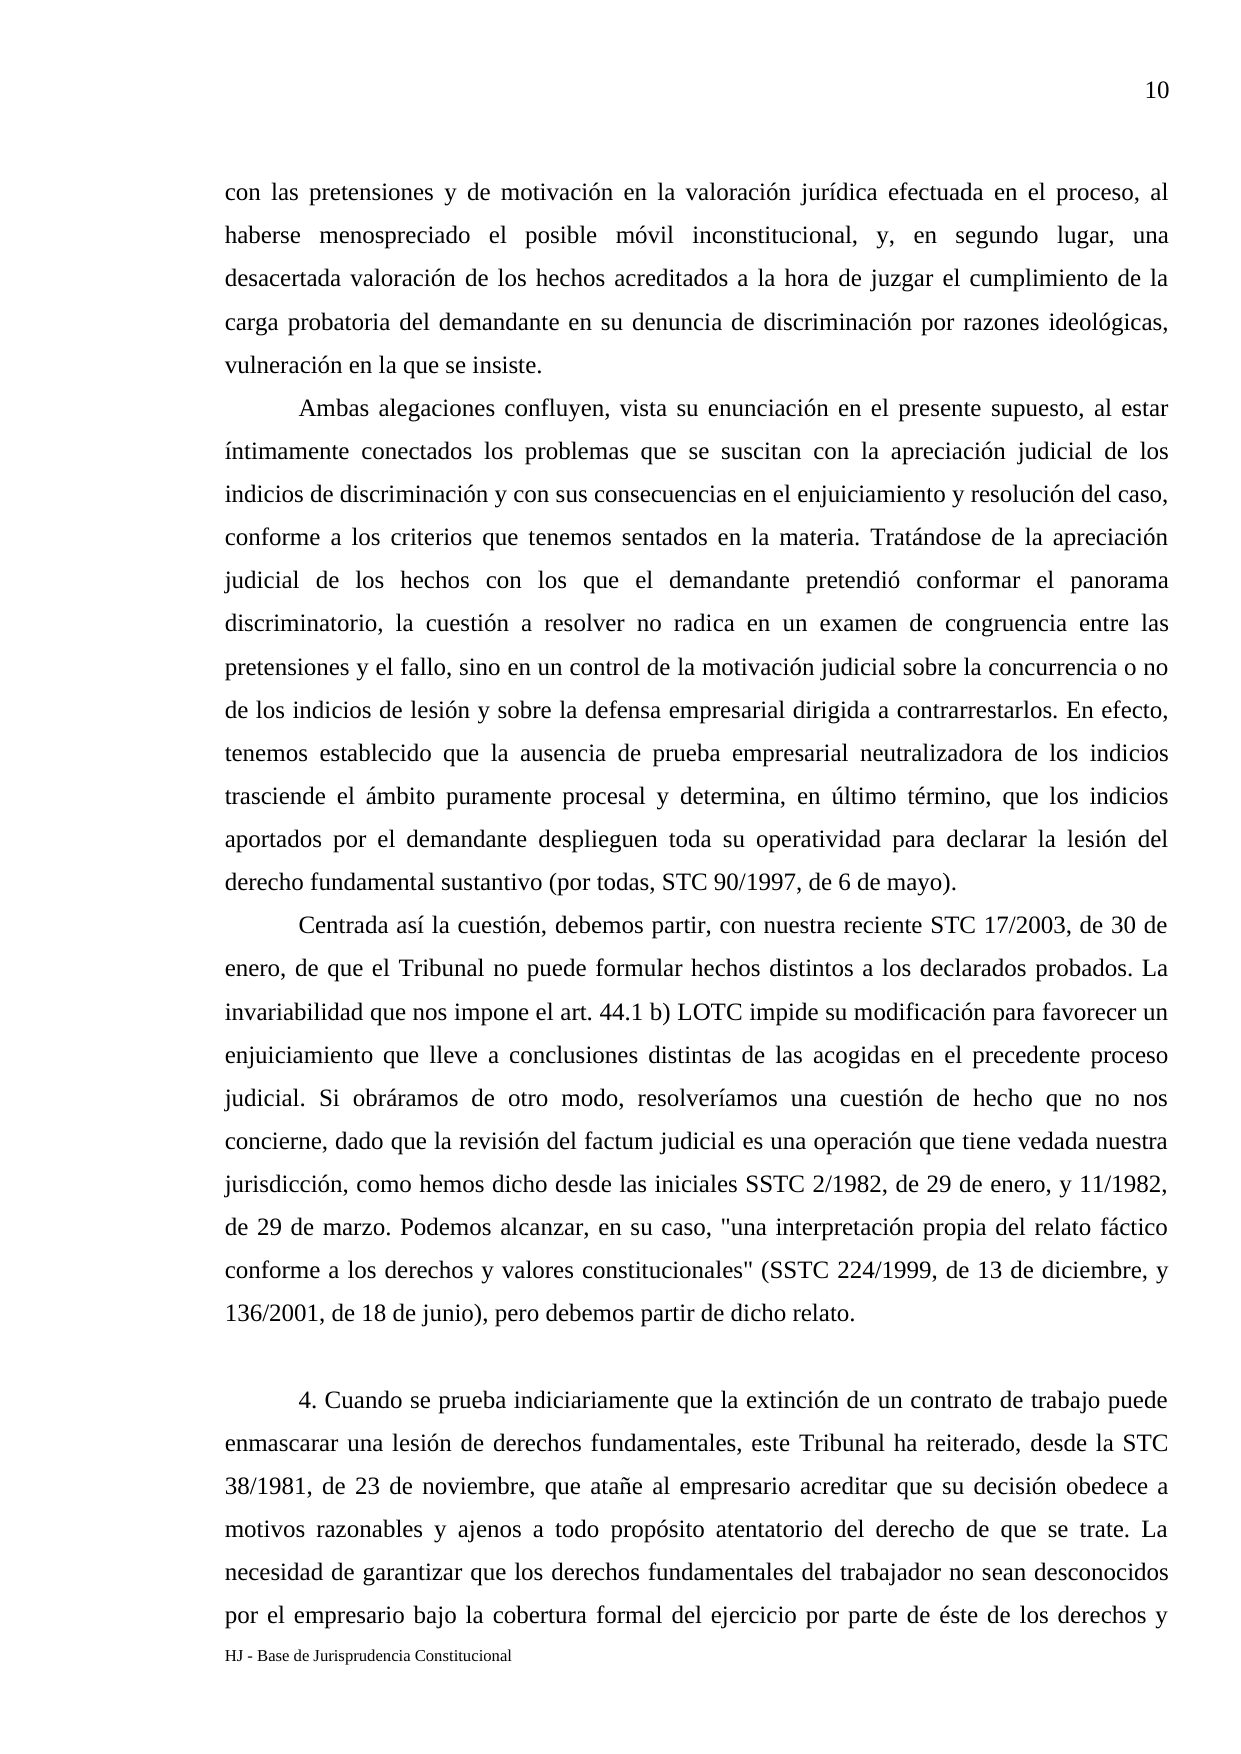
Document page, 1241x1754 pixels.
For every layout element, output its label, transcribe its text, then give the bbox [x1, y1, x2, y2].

text Centrada así la cuestión, debemos partir, con nuestra reciente STC 17/2003, de 30 de enero, de que el Tribunal no puede formular hechos distintos a los declarados probados. La invariabilidad que nos impone el art. 44.1 b) LOTC impide su modificación para favorecer un enjuiciamiento que lleve a conclusiones distintas de las acogidas en el precedente proceso judicial. Si obráramos de otro modo, resolveríamos una cuestión de hecho que no nos concierne, dado que la revisión del factum judicial es una operación que tiene vedada nuestra jurisdicción, como hemos dicho desde las iniciales SSTC 2/1982, de 29 de enero, y 11/1982, de 29 de marzo. Podemos alcanzar, en su caso, "una interpretación propia del relato fáctico conforme a los derechos y valores constitucionales" (SSTC 224/1999, de 13 de diciembre, y 136/2001, de 18 de junio), pero debemos partir de dicho relato. [224, 910, 1169, 1327]
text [224, 1385, 1169, 1629]
text Ambas alegaciones confluyen, vista su enunciación en el presente supuesto, al estar íntimamente conectados los problemas que se suscitan con la apreciación judicial de los indicios de discriminación y con sus consecuencias en el enjuiciamiento y resolución del caso, conforme a los criterios que tenemos sentados en la materia. Tratándose de la apreciación judicial de los hechos con los que el demandante pretendió conformar el panorama discriminatorio, la cuestión a resolver no radica en un examen de congruencia entre las pretensiones y el fallo, sino en un control de la motivación judicial sobre la concurrencia o no de los indicios de lesión y sobre la defensa empresarial dirigida a contrarrestarlos. En efecto, tenemos establecido que la ausencia de prueba empresarial neutralizadora de los indicios trasciende el ámbito puramente procesal y determina, en último término, que los indicios aportados por el demandante desplieguen toda su operatividad para declarar la lesión del derecho fundamental sustantivo (por todas, STC 90/1997, de 6 de mayo). [224, 393, 1169, 896]
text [224, 177, 1169, 378]
